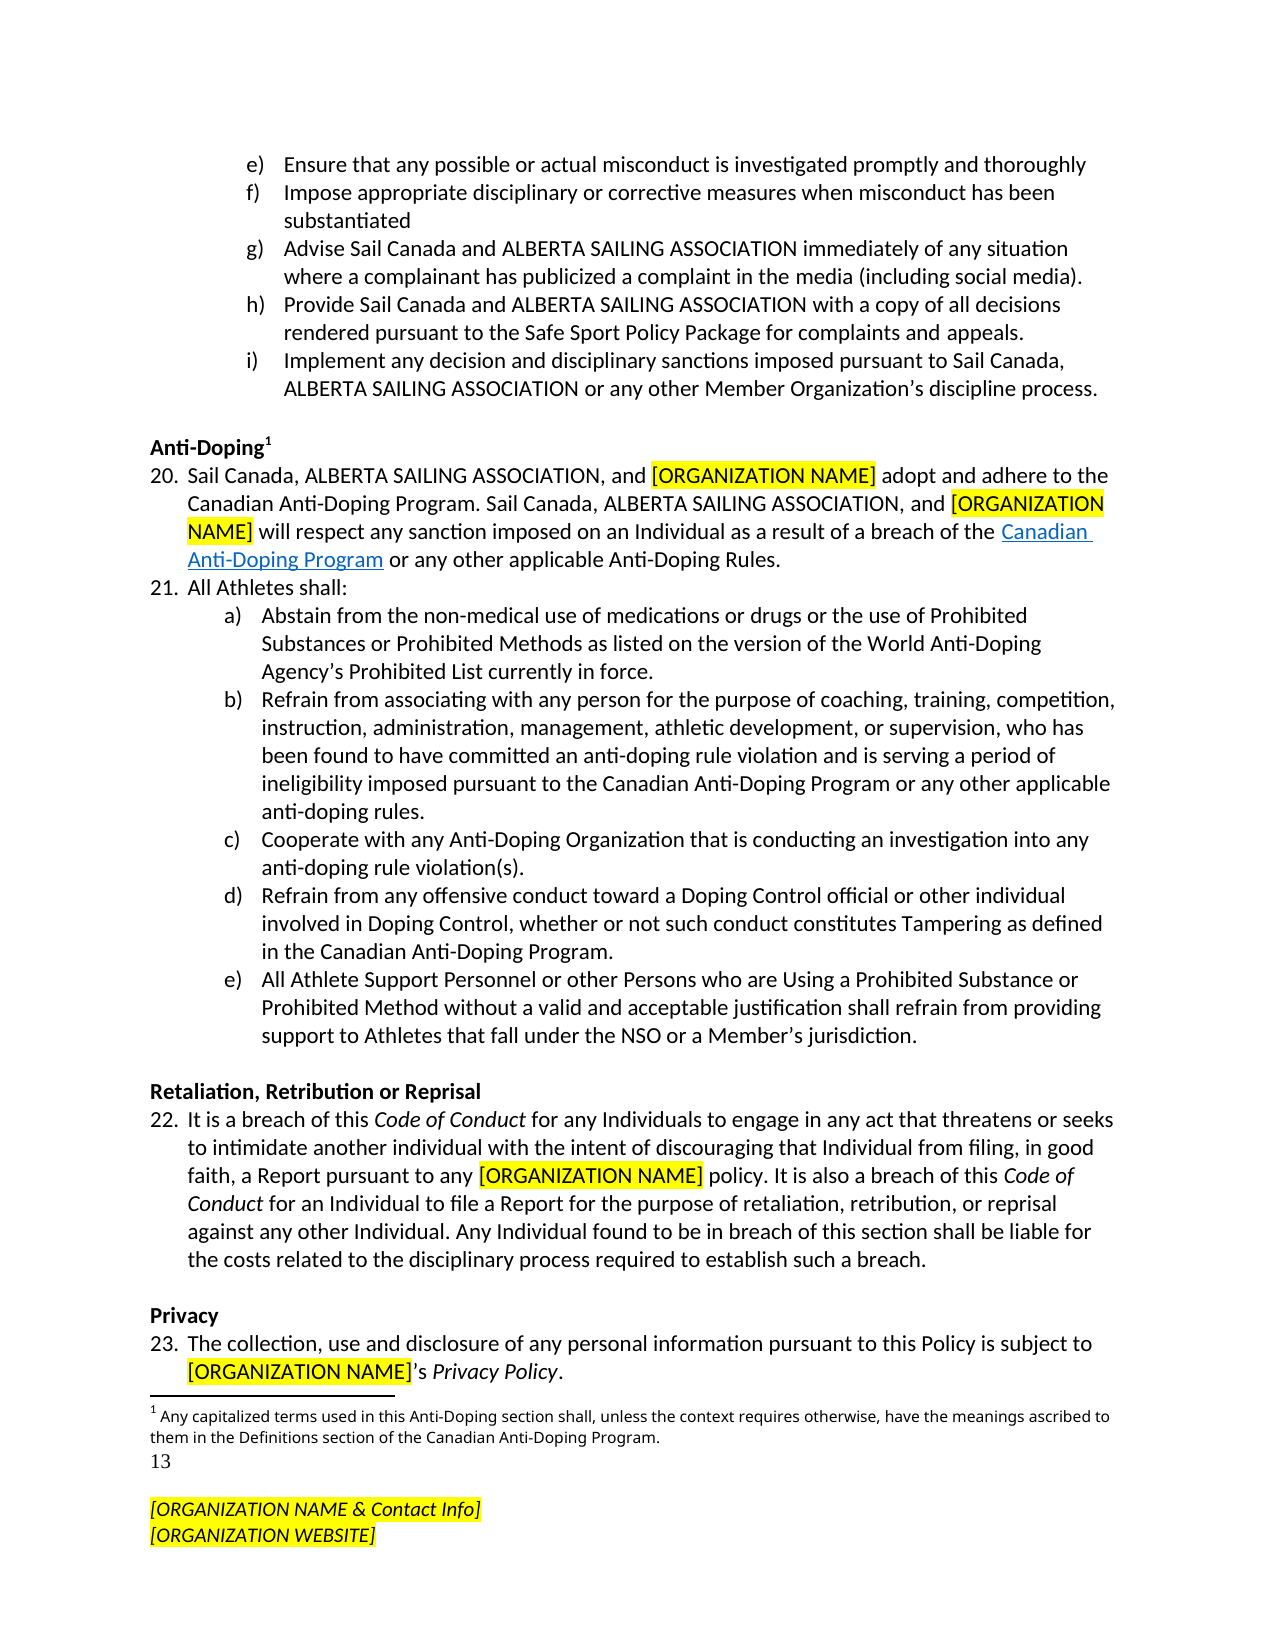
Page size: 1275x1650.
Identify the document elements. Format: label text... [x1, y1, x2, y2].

list Refrain from associating with any person for the purpose of coaching, training, competition, instruction, administration, management, athletic development, or supervision, who has been found to have committed an anti-doping rule violation and is serving a period of ineligibility imposed pursuant to the Canadian Anti-Doping Program or any other applicable anti-doping rules. [224, 685, 1125, 825]
text Retaliation, Retribution or Reprisal [150, 1077, 1125, 1105]
subtitle It is a breach of this Code of Conduct for any Individuals to engage in any act that threatens or seeks to intimidate another individual with the intent of discouraging that Individual from filing, in good faith, a Report pursuant to any [ORGANIZATION NAME] policy. It is also a breach of this Code of Conduct for an Individual to file a Report for the purpose of retaliation, retribution, or reprisal against any other Individual. Any Individual found to be in breach of this section shall be liable for the costs related to the disciplinary process required to establish such a breach. [150, 1105, 1125, 1273]
list Abstain from the non-medical use of medications or drugs or the use of Prohibited Substances or Prohibited Methods as listed on the version of the World Anti-Doping Agency’s Prohibited List currently in force. [224, 601, 1125, 685]
list All Athlete Support Personnel or other Persons who are Using a Prohibited Substance or Prohibited Method without a valid and acceptable justification shall refrain from providing support to Athletes that fall under the NSO or a Member’s jurisdiction. [224, 965, 1125, 1049]
list Implement any decision and disciplinary sanctions imposed pursuant to Sail Canada, ALBERTA SAILING ASSOCIATION or any other Member Organization’s discipline process. [246, 346, 1125, 402]
subtitle Sail Canada, ALBERTA SAILING ASSOCIATION, and [ORGANIZATION NAME] adopt and adhere to the Canadian Anti-Doping Program. Sail Canada, ALBERTA SAILING ASSOCIATION, and [ORGANIZATION NAME] will respect any sanction imposed on an Individual as a result of a breach of the Canadian Anti-Doping Program or any other applicable Anti-Doping Rules. [150, 461, 1125, 573]
subtitle All Athletes shall: [150, 573, 1125, 601]
subtitle Ensure that any possible or actual misconduct is investigated promptly and thoroughly [246, 150, 1125, 178]
subtitle Advise Sail Canada and ALBERTA SAILING ASSOCIATION immediately of any situation where a complainant has publicized a complaint in the media (including social media). [246, 234, 1125, 290]
text Anti-Doping [150, 433, 1125, 461]
subtitle Impose appropriate disciplinary or corrective measures when misconduct has been substantiated [246, 178, 1125, 234]
list Refrain from any offensive conduct toward a Doping Control official or other individual involved in Doping Control, whether or not such conduct constitutes Tampering as defined in the Canadian Anti-Doping Program. [224, 881, 1125, 965]
text Privacy [150, 1301, 1125, 1329]
subtitle The collection, use and disclosure of any personal information pursuant to this Policy is subject to [ORGANIZATION NAME]’s Privacy Policy. [150, 1329, 1125, 1385]
subtitle Provide Sail Canada and ALBERTA SAILING ASSOCIATION with a copy of all decisions rendered pursuant to the Safe Sport Policy Package for complaints and appeals. [246, 290, 1125, 346]
list Cooperate with any Anti-Doping Organization that is conducting an investigation into any anti-doping rule violation(s). [224, 825, 1125, 881]
